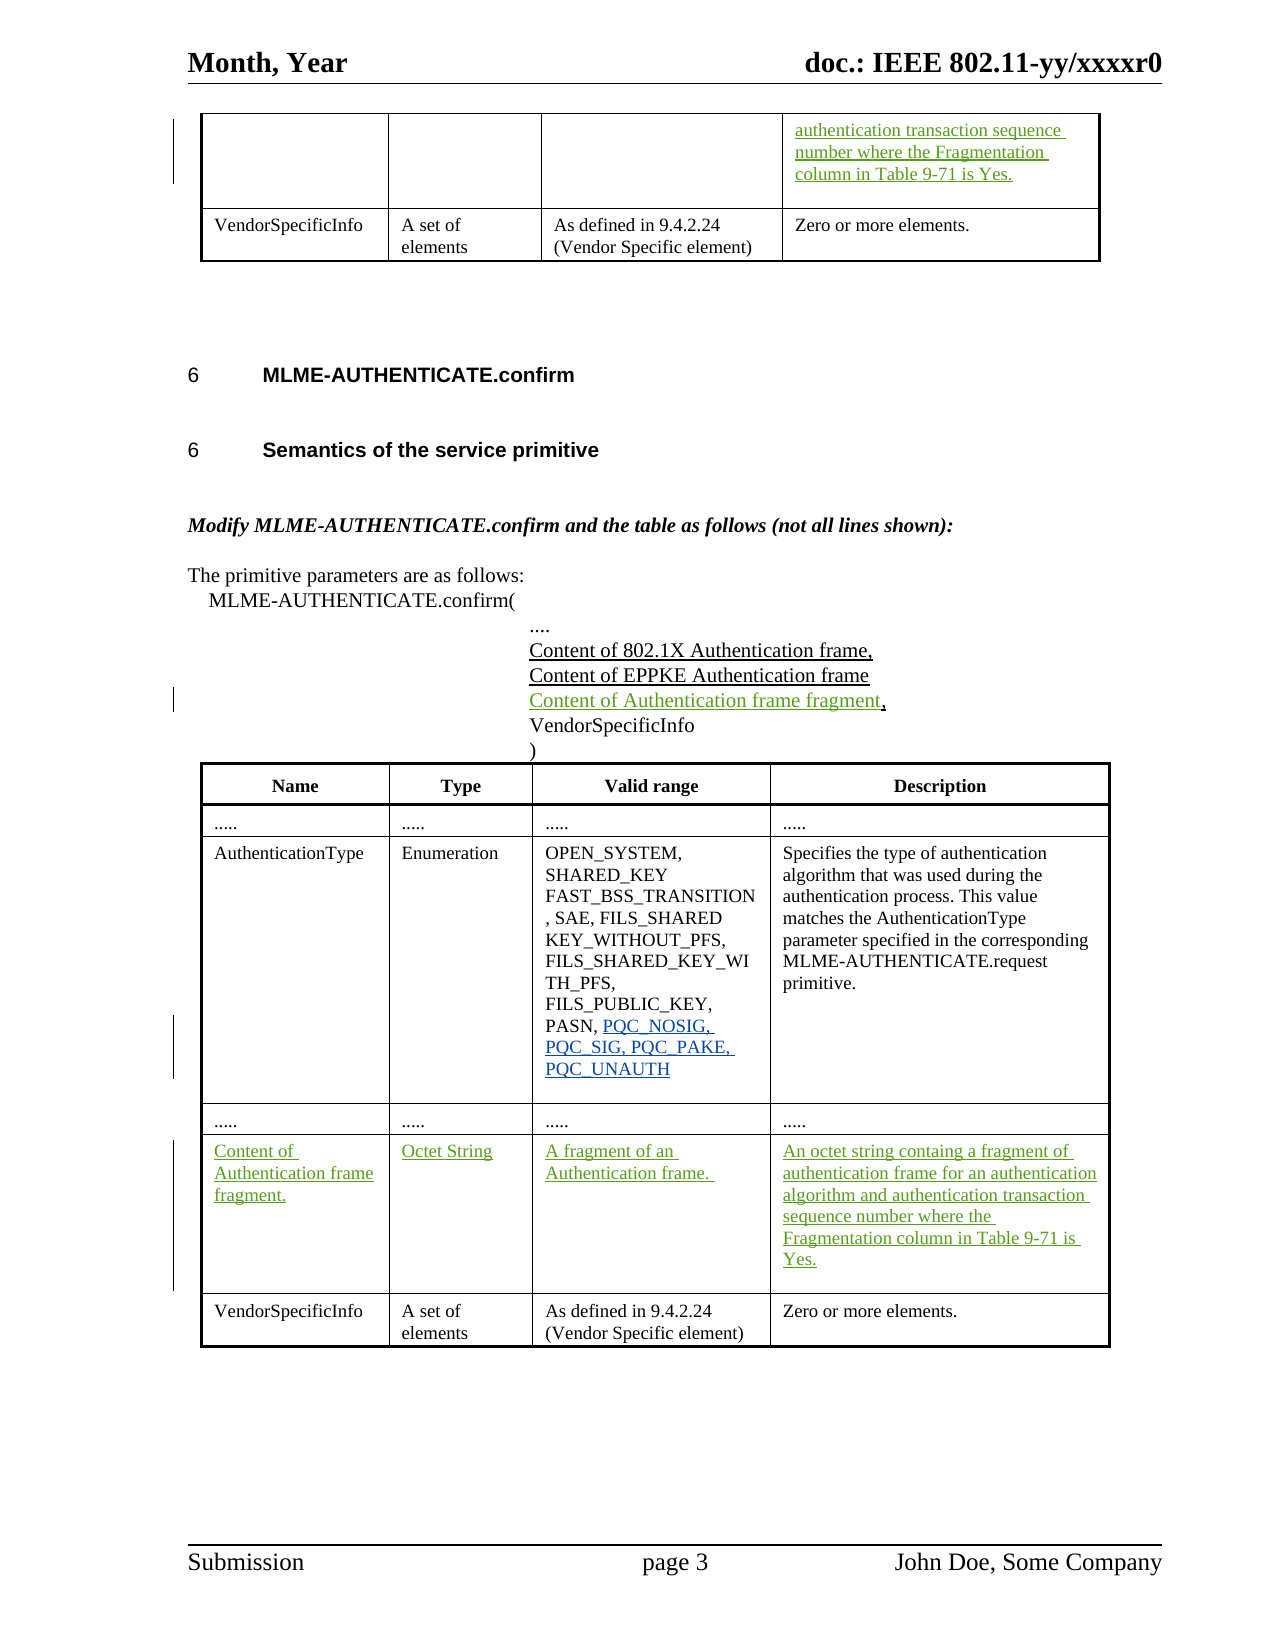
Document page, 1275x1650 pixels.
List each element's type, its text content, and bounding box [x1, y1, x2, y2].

list MLME-AUTHENTICATE.confirm [187, 362, 1162, 387]
table_cell ..... [203, 806, 389, 836]
table_cell ..... [390, 1104, 532, 1133]
text The primitive parameters are as follows: [187, 562, 1162, 587]
text , [529, 687, 1162, 712]
table_cell VendorSpecificInfo [203, 1294, 389, 1345]
table_header Name [203, 765, 389, 803]
table_cell As defined in 9.4.2.24 (Vendor Specific element) [533, 1294, 770, 1345]
table_cell Enumeration [390, 837, 532, 1103]
table_cell ..... [533, 806, 770, 836]
table_header Type [390, 765, 532, 803]
table_cell [203, 1135, 389, 1293]
table_cell ..... [771, 1104, 1108, 1133]
table_cell ..... [533, 1104, 770, 1133]
text Modify MLME-AUTHENTICATE.confirm and the table as follows (not all lines shown): [187, 512, 1162, 537]
table_header Description [771, 765, 1108, 803]
text Content of 802.1X Authentication frame, [529, 637, 1162, 662]
table_cell ..... [203, 1104, 389, 1133]
table_cell [389, 114, 541, 208]
list Semantics of the service primitive [187, 437, 1162, 462]
table_header Valid range [533, 765, 770, 803]
table_cell [783, 114, 1098, 208]
table_cell [390, 1135, 532, 1293]
table_cell ..... [771, 806, 1108, 836]
table_cell [542, 114, 782, 208]
table_cell VendorSpecificInfo [203, 209, 388, 259]
table_cell Zero or more elements. [783, 209, 1098, 259]
table_cell A set of elements [389, 209, 541, 259]
table_cell [533, 1135, 770, 1293]
text MLME-AUTHENTICATE.confirm( [208, 587, 1162, 612]
table_cell Zero or more elements. [771, 1294, 1108, 1345]
text ) [529, 737, 1162, 762]
table_cell [771, 1135, 1108, 1293]
text VendorSpecificInfo [529, 712, 1162, 737]
table_cell ..... [390, 806, 532, 836]
table_cell AuthenticationType [203, 837, 389, 1103]
table_cell A set of elements [390, 1294, 532, 1345]
table_cell As defined in 9.4.2.24 (Vendor Specific element) [542, 209, 782, 259]
text .... [529, 612, 1162, 637]
table_cell OPEN_SYSTEM, SHARED_KEY FAST_BSS_TRANSITION, SAE, FILS_SHARED KEY_WITHOUT_PFS, FILS_SHARED_KEY_WITH_PFS, FILS_PUBLIC_KEY, PASN, [533, 837, 770, 1103]
table_cell [203, 114, 388, 208]
table_cell Specifies the type of authentication algorithm that was used during the authentication process. This value matches the AuthenticationType parameter specified in the corresponding MLME-AUTHENTICATE.request primitive. [771, 837, 1108, 1103]
text Content of EPPKE Authentication frame [529, 662, 1162, 687]
